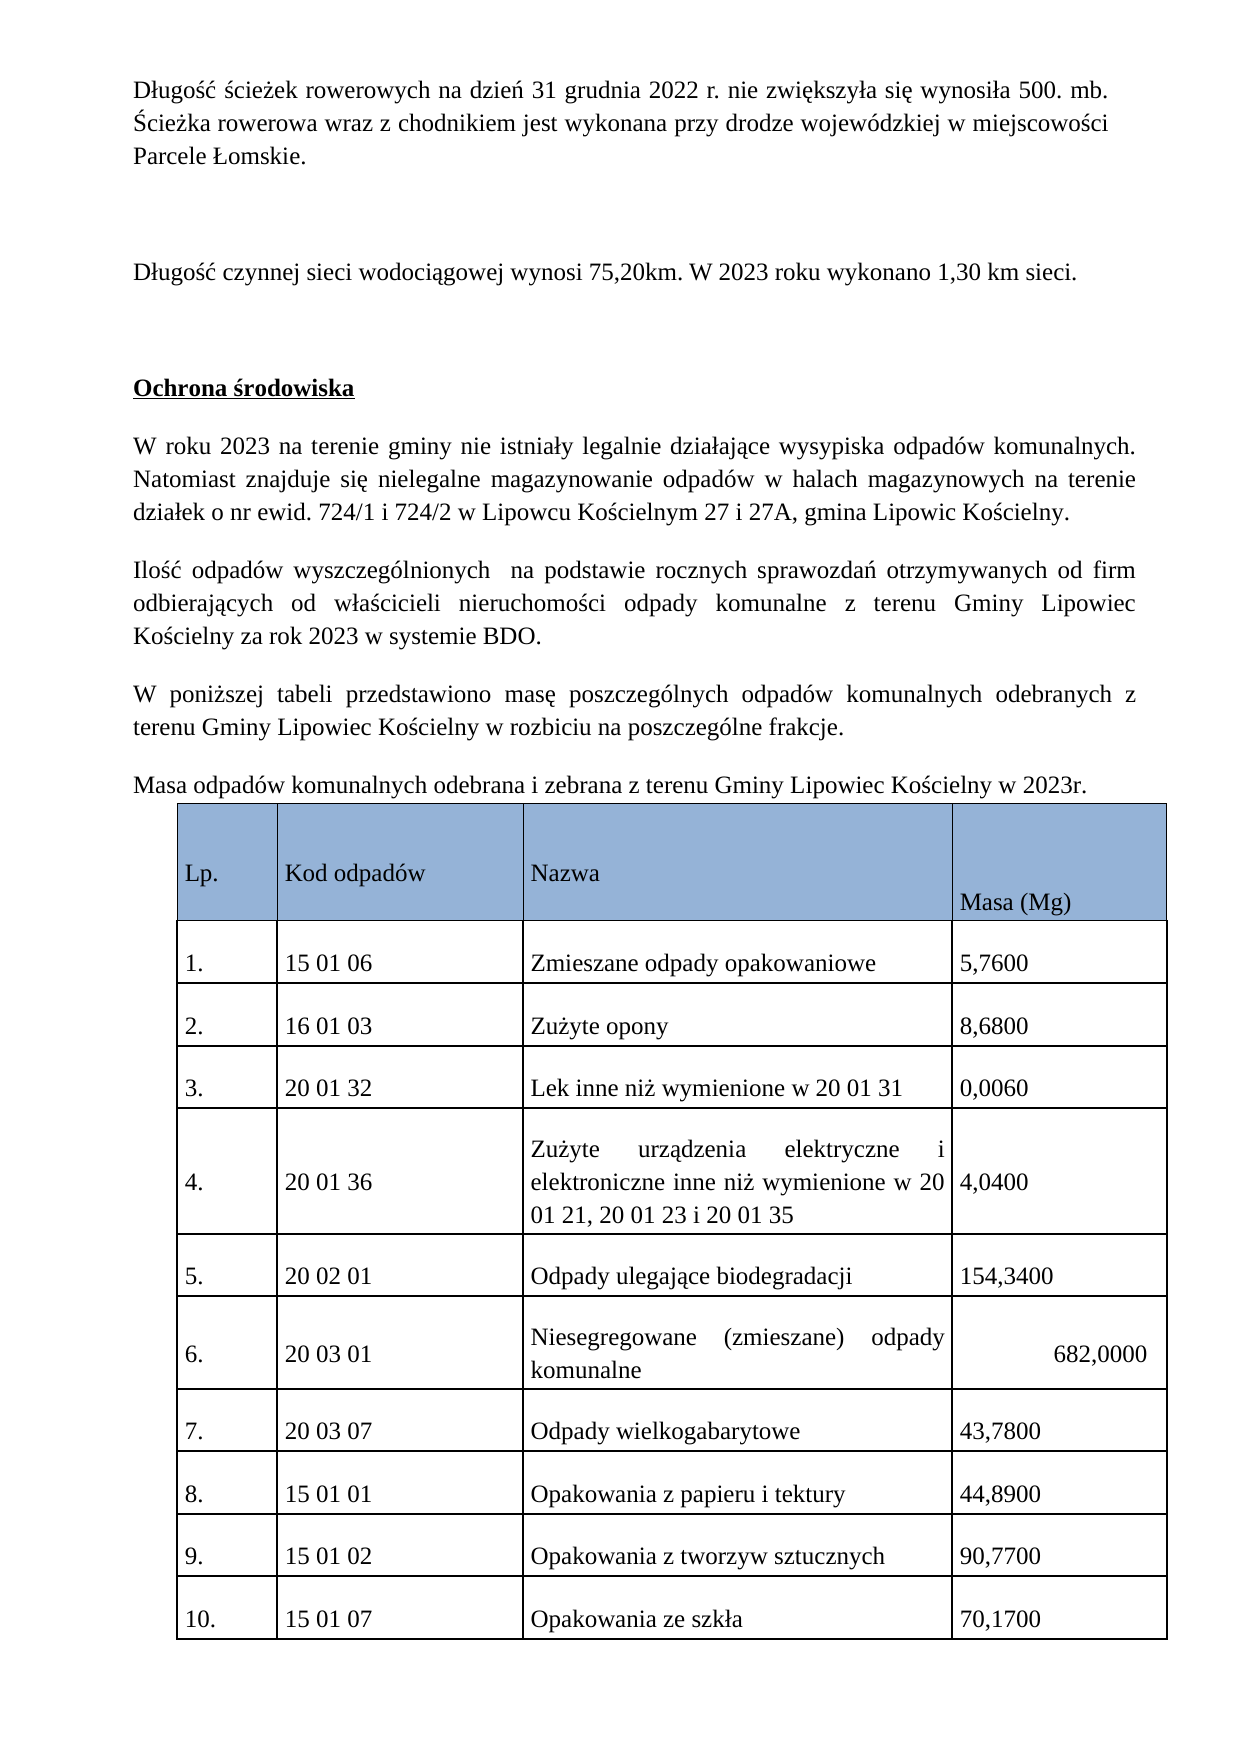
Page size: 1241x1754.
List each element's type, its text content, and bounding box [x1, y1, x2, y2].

table_header Nazwa [524, 804, 952, 920]
table_cell Odpady wielkogabarytowe [524, 1390, 951, 1450]
table_cell 7. [178, 1390, 276, 1450]
table_cell Odpady ulegające biodegradacji [524, 1235, 951, 1295]
table_cell Opakowania z tworzyw sztucznych [524, 1515, 951, 1575]
table_cell 20 03 01 [278, 1297, 522, 1387]
table_header Lp. [178, 804, 277, 920]
table_cell Opakowania z papieru i tektury [524, 1452, 951, 1512]
table_cell 6. [178, 1297, 276, 1387]
table_cell 8. [178, 1452, 276, 1512]
table_cell 0,0060 [953, 1047, 1166, 1107]
table_cell 16 01 03 [278, 984, 522, 1045]
table_cell Zużyte urządzenia elektryczne i elektroniczne inne niż wymienione w 20 01 21, 20 01 23 i 20 01 35 [524, 1109, 951, 1233]
table_cell 20 01 36 [278, 1109, 522, 1233]
table_cell 3. [178, 1047, 276, 1107]
table_cell 4,0400 [953, 1109, 1166, 1233]
table_cell 90,7700 [953, 1515, 1166, 1575]
text Ochrona środowiska [133, 373, 1137, 402]
table_cell 20 02 01 [278, 1235, 522, 1295]
table_cell 5. [178, 1235, 276, 1295]
table_cell 154,3400 [953, 1235, 1166, 1295]
table_header Masa (Mg) [953, 804, 1166, 920]
table_cell 8,6800 [953, 984, 1166, 1045]
table_cell 682,0000 [953, 1297, 1166, 1387]
table_cell 43,7800 [953, 1390, 1166, 1450]
table_cell 44,8900 [953, 1452, 1166, 1512]
text Ilość odpadów wyszczególnionych na podstawie rocznych sprawozdań otrzymywanych od firm odbierających od właścicieli nieruchomości odpady komunalne z terenu Gminy Lipowiec Kościelny za rok 2023 w systemie BDO. [133, 555, 1137, 650]
table_cell 2. [178, 984, 276, 1045]
text W poniższej tabeli przedstawiono masę poszczególnych odpadów komunalnych odebranych z terenu Gminy Lipowiec Kościelny w rozbiciu na poszczególne frakcje. [133, 679, 1137, 741]
table_header Kod odpadów [278, 804, 523, 920]
table_cell Zmieszane odpady opakowaniowe [524, 921, 951, 982]
text W roku 2023 na terenie gminy nie istniały legalnie działające wysypiska odpadów komunalnych. Natomiast znajduje się nielegalne magazynowanie odpadów w halach magazynowych na terenie działek o nr ewid. 724/1 i 724/2 w Lipowcu Kościelnym 27 i 27A, gmina Lipowic Kościelny. [133, 431, 1137, 526]
text Masa odpadów komunalnych odebrana i zebrana z terenu Gminy Lipowiec Kościelny w 2023r. [133, 770, 1137, 799]
table_cell Opakowania ze szkła [524, 1577, 951, 1637]
table_cell 15 01 02 [278, 1515, 522, 1575]
table_cell 1. [178, 921, 276, 982]
table_cell 15 01 01 [278, 1452, 522, 1512]
table_cell 10. [178, 1577, 276, 1637]
table_cell 20 01 32 [278, 1047, 522, 1107]
table_cell 70,1700 [953, 1577, 1166, 1637]
table_cell 15 01 06 [278, 921, 522, 982]
table_cell 4. [178, 1109, 276, 1233]
table_cell 20 03 07 [278, 1390, 522, 1450]
text Długość czynnej sieci wodociągowej wynosi 75,20km. W 2023 roku wykonano 1,30 km sieci. [133, 257, 1109, 286]
table_cell Niesegregowane (zmieszane) odpady komunalne [524, 1297, 951, 1387]
table_cell Lek inne niż wymienione w 20 01 31 [524, 1047, 951, 1107]
table_cell 5,7600 [953, 921, 1166, 982]
table_cell Zużyte opony [524, 984, 951, 1045]
table_cell 9. [178, 1515, 276, 1575]
table_cell 15 01 07 [278, 1577, 522, 1637]
text Długość ścieżek rowerowych na dzień 31 grudnia 2022 r. nie zwiększyła się wynosiła 500. mb. Ścieżka rowerowa wraz z chodnikiem jest wykonana przy drodze wojewódzkiej w miejscowości Parcele Łomskie. [133, 75, 1109, 170]
